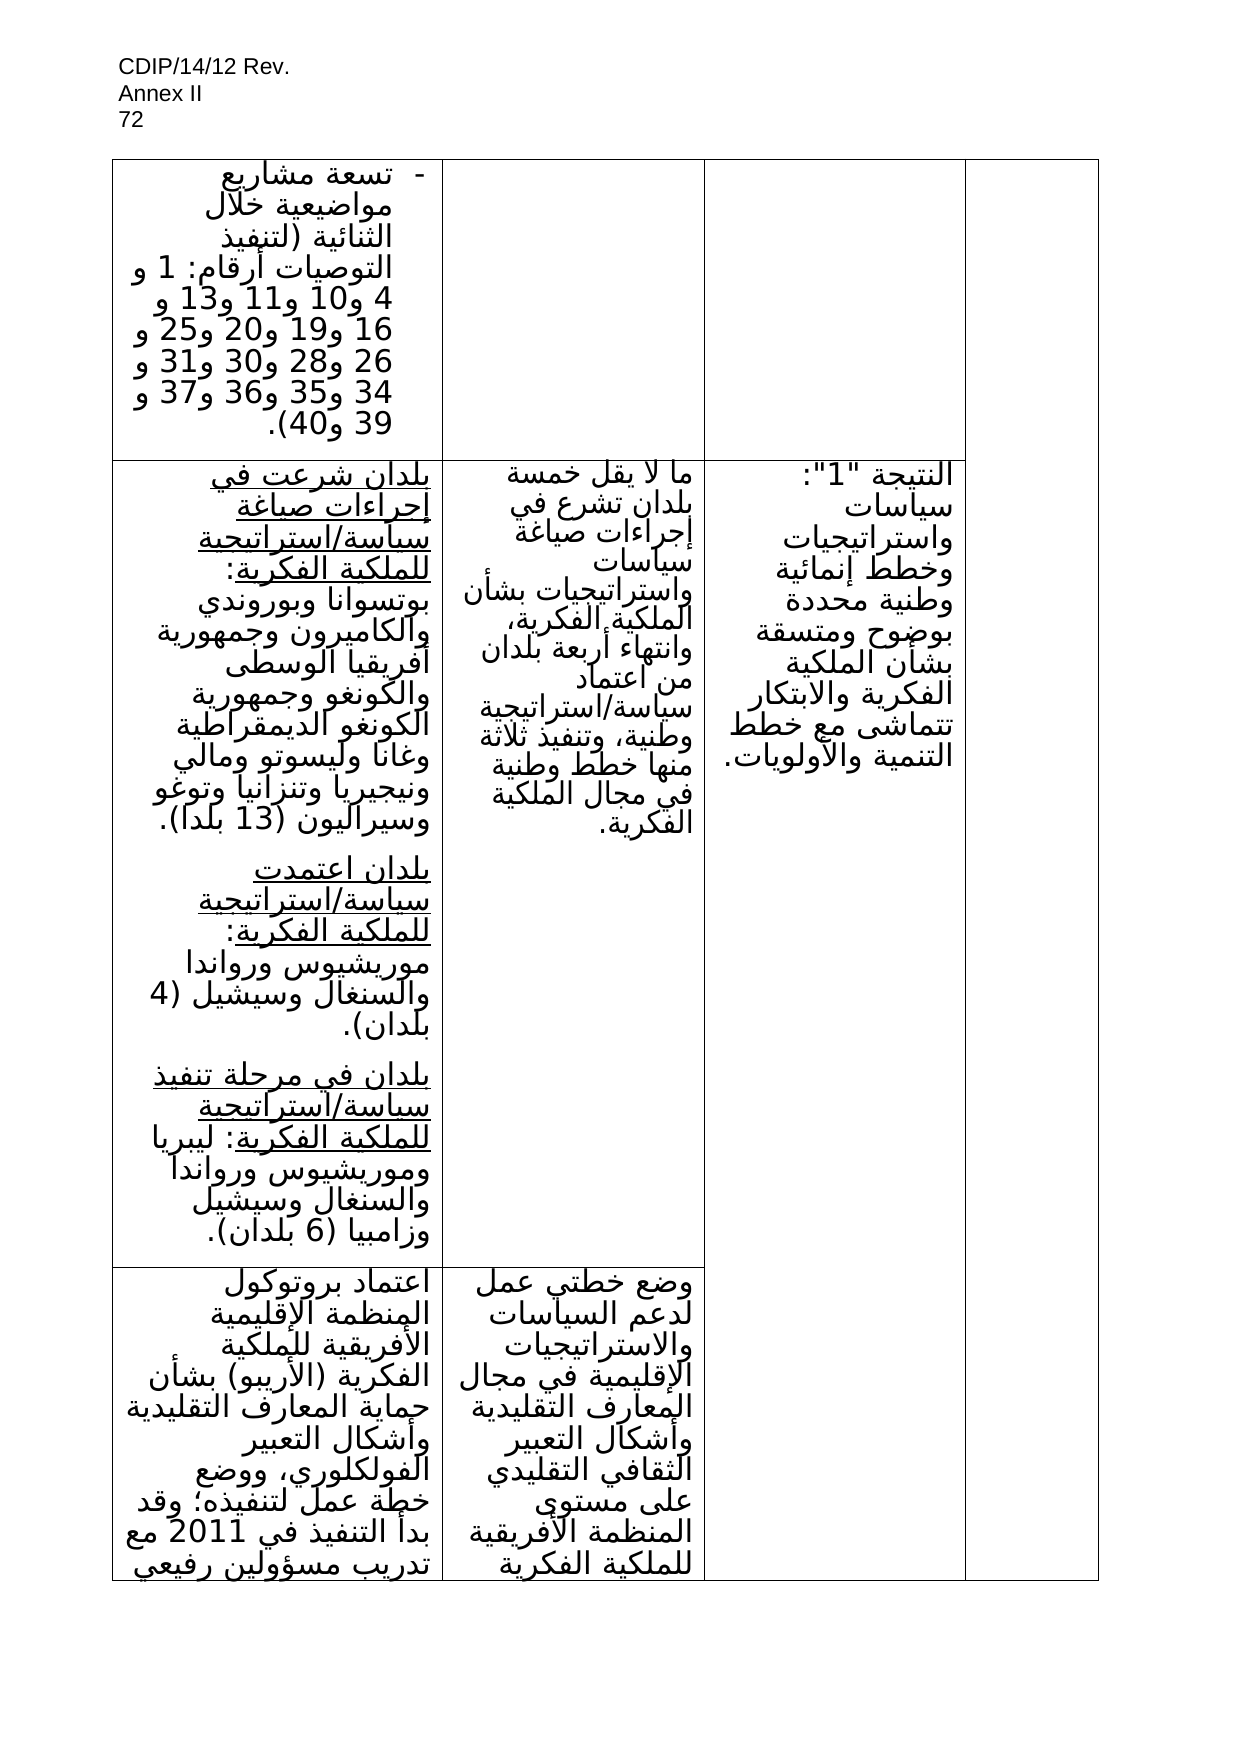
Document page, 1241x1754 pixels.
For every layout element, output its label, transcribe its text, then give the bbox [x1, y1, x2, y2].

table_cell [443, 160, 704, 459]
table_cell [443, 1268, 704, 1580]
table_cell ما لا يقل خمسة بلدان تشرع في إجراءات صياغة سياسات واستراتيجيات بشأن الملكية الفكرية، وانتهاء أربعة بلدان من اعتماد سياسة/استراتيجية وطنية، وتنفيذ ثلاثة منها خطط وطنية في مجال الملكية الفكرية. [443, 461, 704, 1267]
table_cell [113, 1268, 442, 1580]
table_cell النتيجة "1": سياسات واستراتيجيات وخطط إنمائية وطنية محددة بوضوح ومتسقة بشأن الملكية الفكرية والابتكار تتماشى مع خطط التنمية والأولويات. [705, 461, 965, 1580]
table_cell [705, 160, 965, 459]
table_cell بلدان شرعت في إجراءات صياغة سياسة/استراتيجية للملكية الفكرية: بوتسوانا وبوروندي والكاميرون وجمهورية أفريقيا الوسطى والكونغو وجمهورية الكونغو الديمقراطية وغانا وليسوتو ومالي ونيجيريا وتنزانيا وتوغو وسيراليون (13 بلدا). بلدان اعتمدت سياسة/استراتيجية للملكية الفكرية: موريشيوس ورواندا والسنغال وسيشيل (4 بلدان). بلدان في مرحلة تنفيذ سياسة/استراتيجية للملكية الفكرية: ليبريا وموريشيوس ورواندا والسنغال وسيشيل وزامبيا (6 بلدان). [113, 461, 442, 1267]
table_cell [113, 160, 442, 459]
